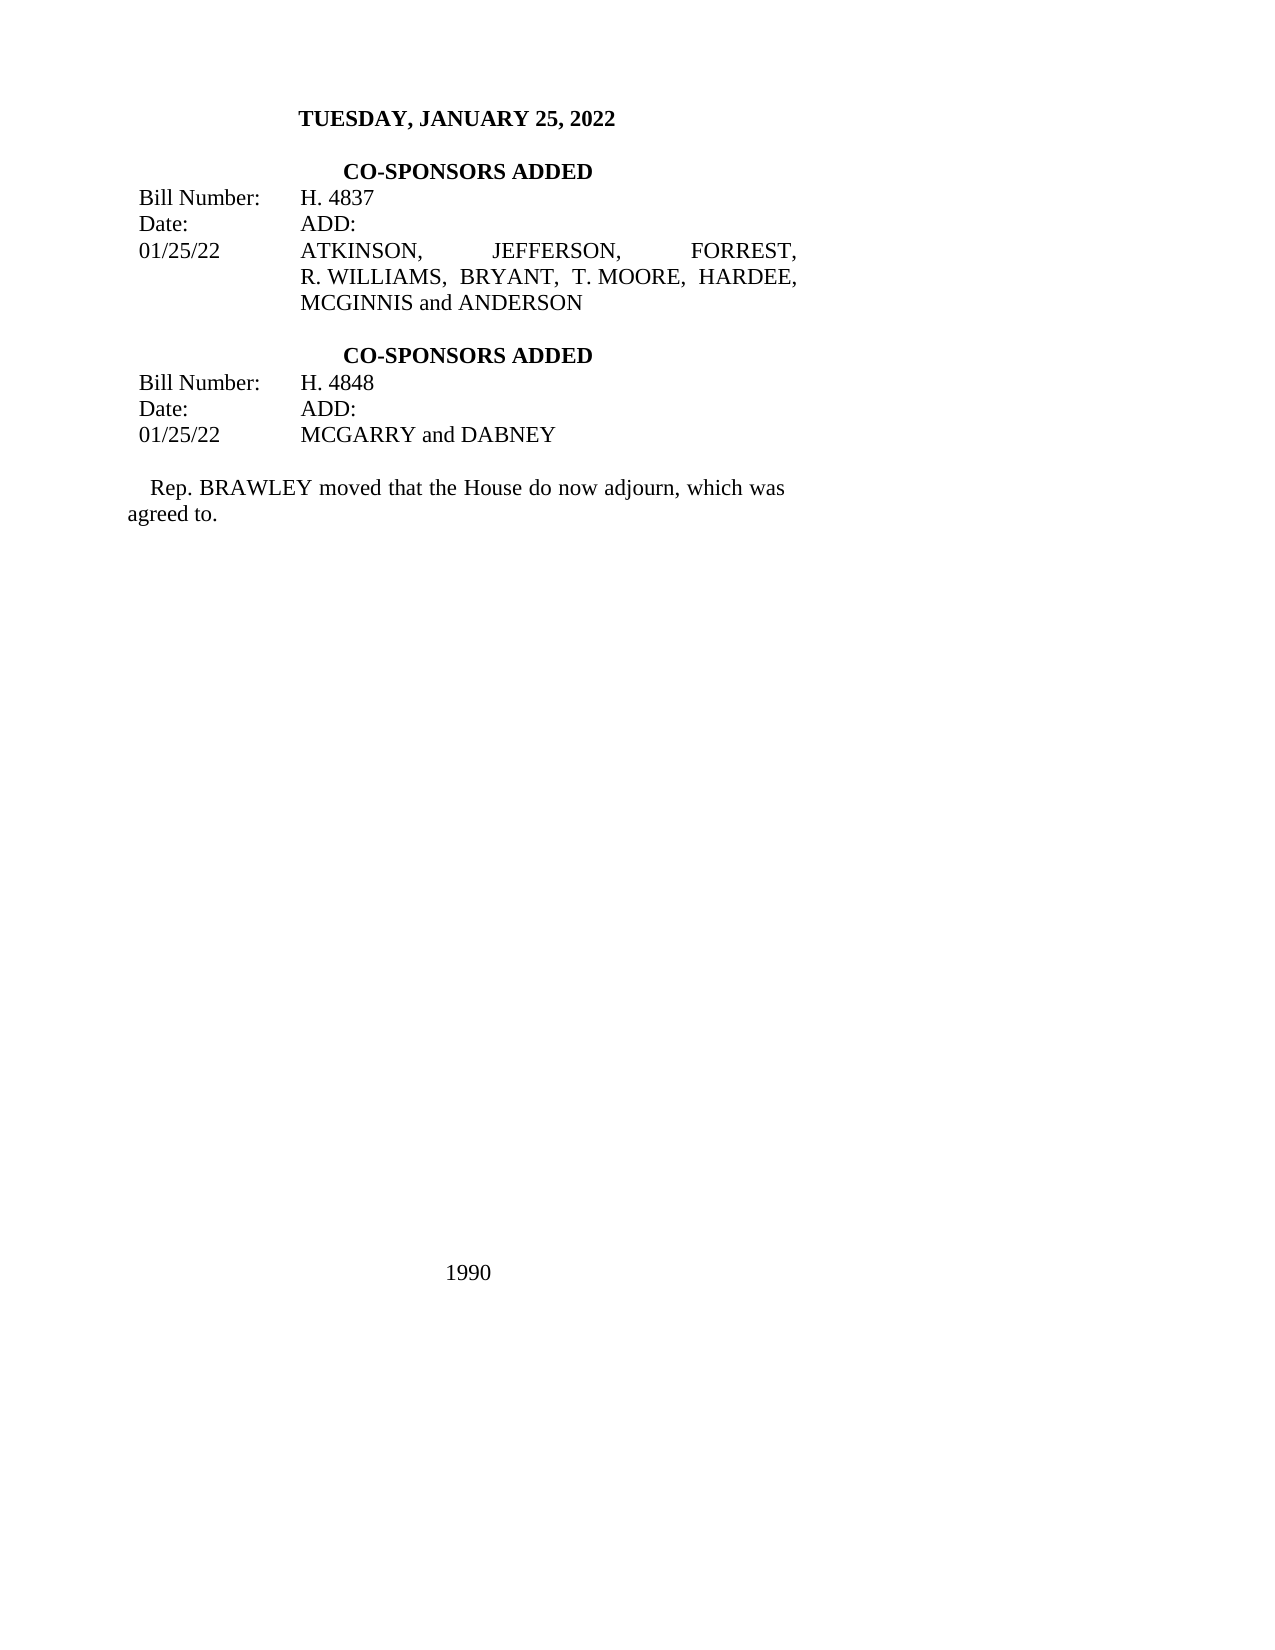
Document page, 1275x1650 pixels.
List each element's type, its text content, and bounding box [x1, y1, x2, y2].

table_cell 01/25/22 [128, 237, 289, 316]
table_header Bill Number: [128, 369, 289, 395]
table_cell Date: [128, 395, 289, 421]
table_header Bill Number: [128, 184, 289, 210]
table_cell ADD: [289, 395, 590, 421]
table_cell MCGARRY and DABNEY [289, 421, 590, 448]
table_cell ADD: [289, 210, 808, 237]
table_cell 01/25/22 [128, 421, 289, 448]
table_cell Date: [128, 210, 289, 237]
text Rep. BRAWLEY moved that the House do now adjourn, which was agreed to. [127, 474, 786, 527]
text CO-SPONSORS ADDED [127, 342, 786, 368]
table_header H. 4837 [289, 184, 808, 210]
table_cell ATKINSON, JEFFERSON, FORREST, R. WILLIAMS, BRYANT, T. MOORE, HARDEE, MCGINNIS and ANDERSON [289, 237, 808, 316]
text CO-SPONSORS ADDED [127, 158, 786, 184]
table_header H. 4848 [289, 369, 590, 395]
